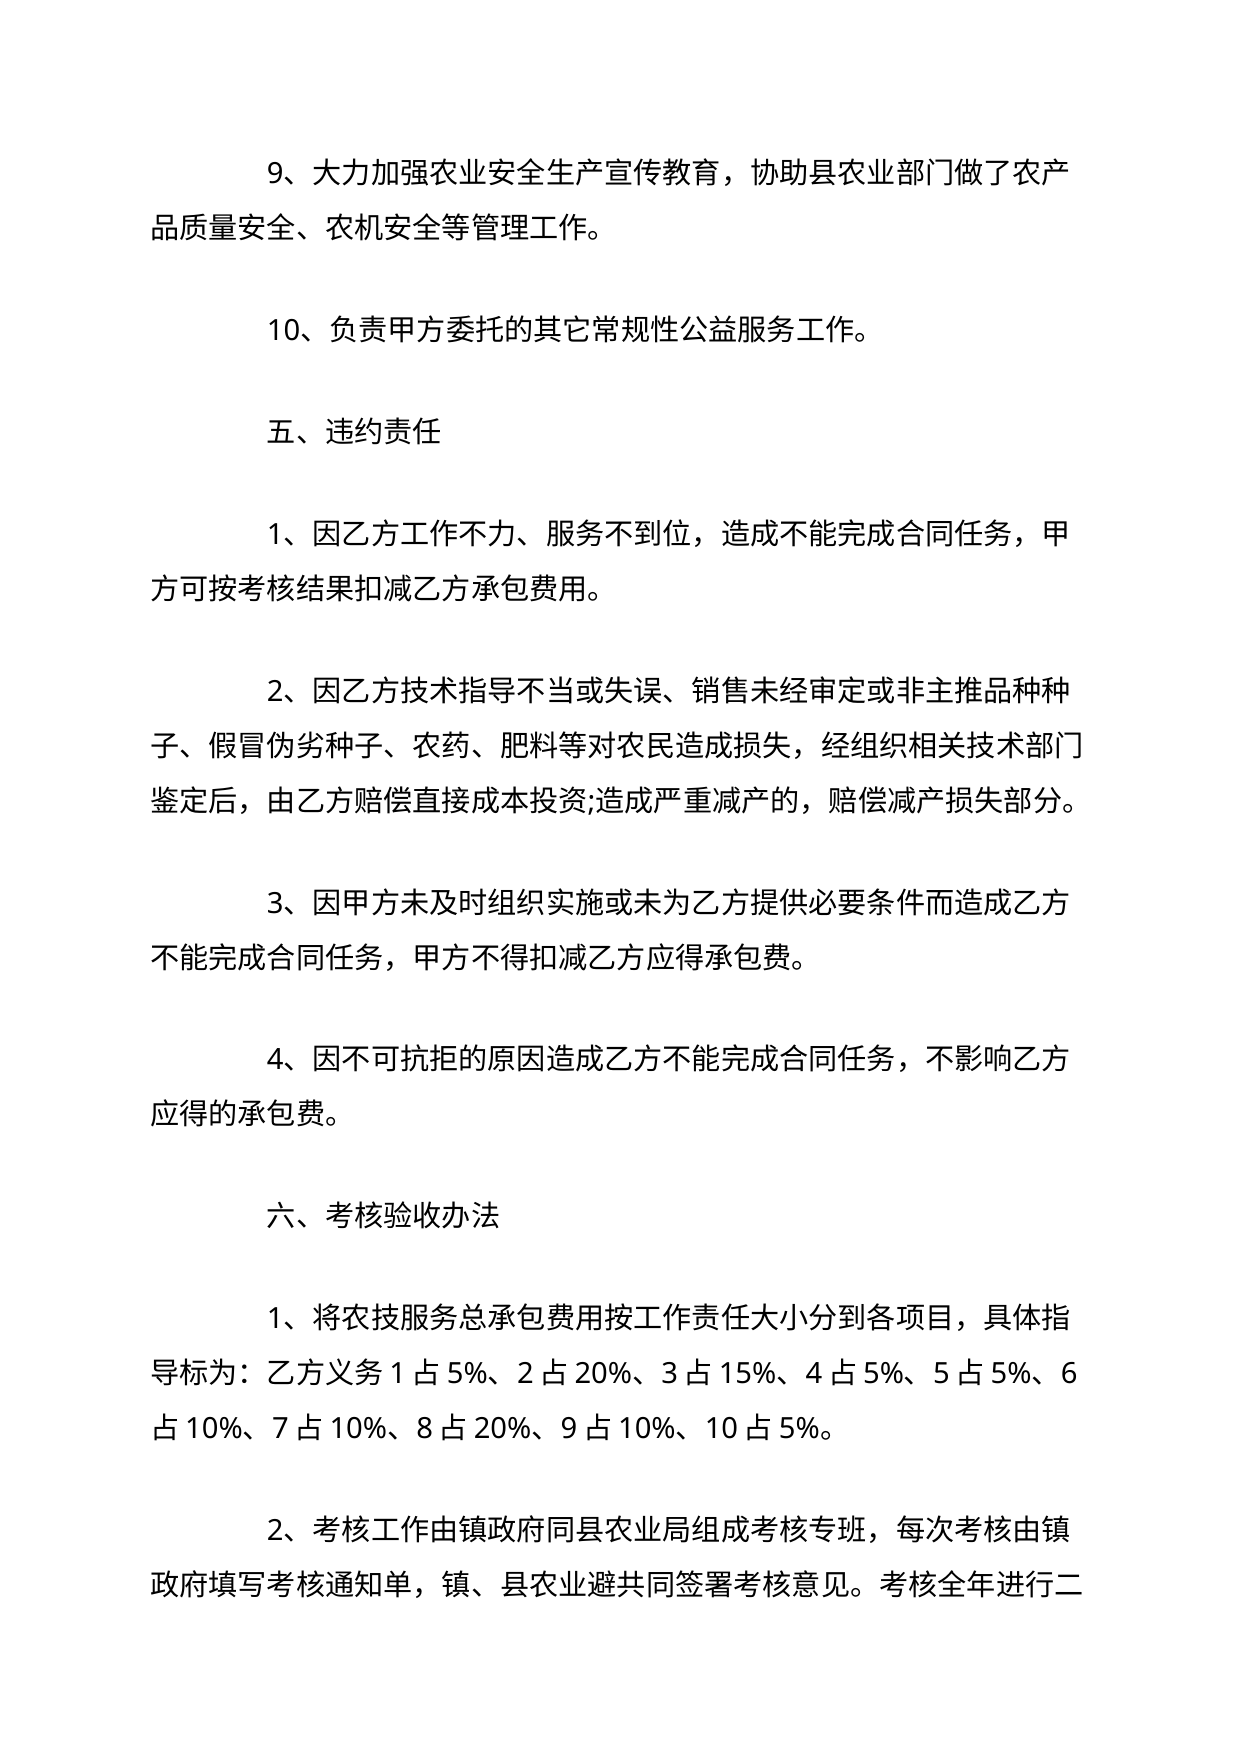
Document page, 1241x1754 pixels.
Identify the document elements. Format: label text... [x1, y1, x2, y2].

text 六、考核验收办法 [150, 1193, 1090, 1235]
text 五、违约责任 [150, 409, 1090, 451]
text 10、负责甲方委托的其它常规性公益服务工作。 [150, 307, 1090, 349]
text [150, 1506, 1090, 1604]
text 4、因不可抗拒的原因造成乙方不能完成合同任务，不影响乙方应得的承包费。 [150, 1036, 1090, 1133]
text 1、将农技服务总承包费用按工作责任大小分到各项目，具体指导标为：乙方义务1占5%、2占20%、3占15%、4占5%、5占5%、6占10%、7占10%、8占20%、9占10%、10占5%。 [150, 1294, 1090, 1447]
text 9、大力加强农业安全生产宣传教育，协助县农业部门做了农产品质量安全、农机安全等管理工作。 [150, 150, 1090, 247]
text 3、因甲方未及时组织实施或未为乙方提供必要条件而造成乙方不能完成合同任务，甲方不得扣减乙方应得承包费。 [150, 879, 1090, 976]
text 1、因乙方工作不力、服务不到位，造成不能完成合同任务，甲方可按考核结果扣减乙方承包费用。 [150, 511, 1090, 608]
text 2、因乙方技术指导不当或失误、销售未经审定或非主推品种种子、假冒伪劣种子、农药、肥料等对农民造成损失，经组织相关技术部门鉴定后，由乙方赔偿直接成本投资;造成严重减产的，赔偿减产损失部分。 [150, 667, 1090, 819]
